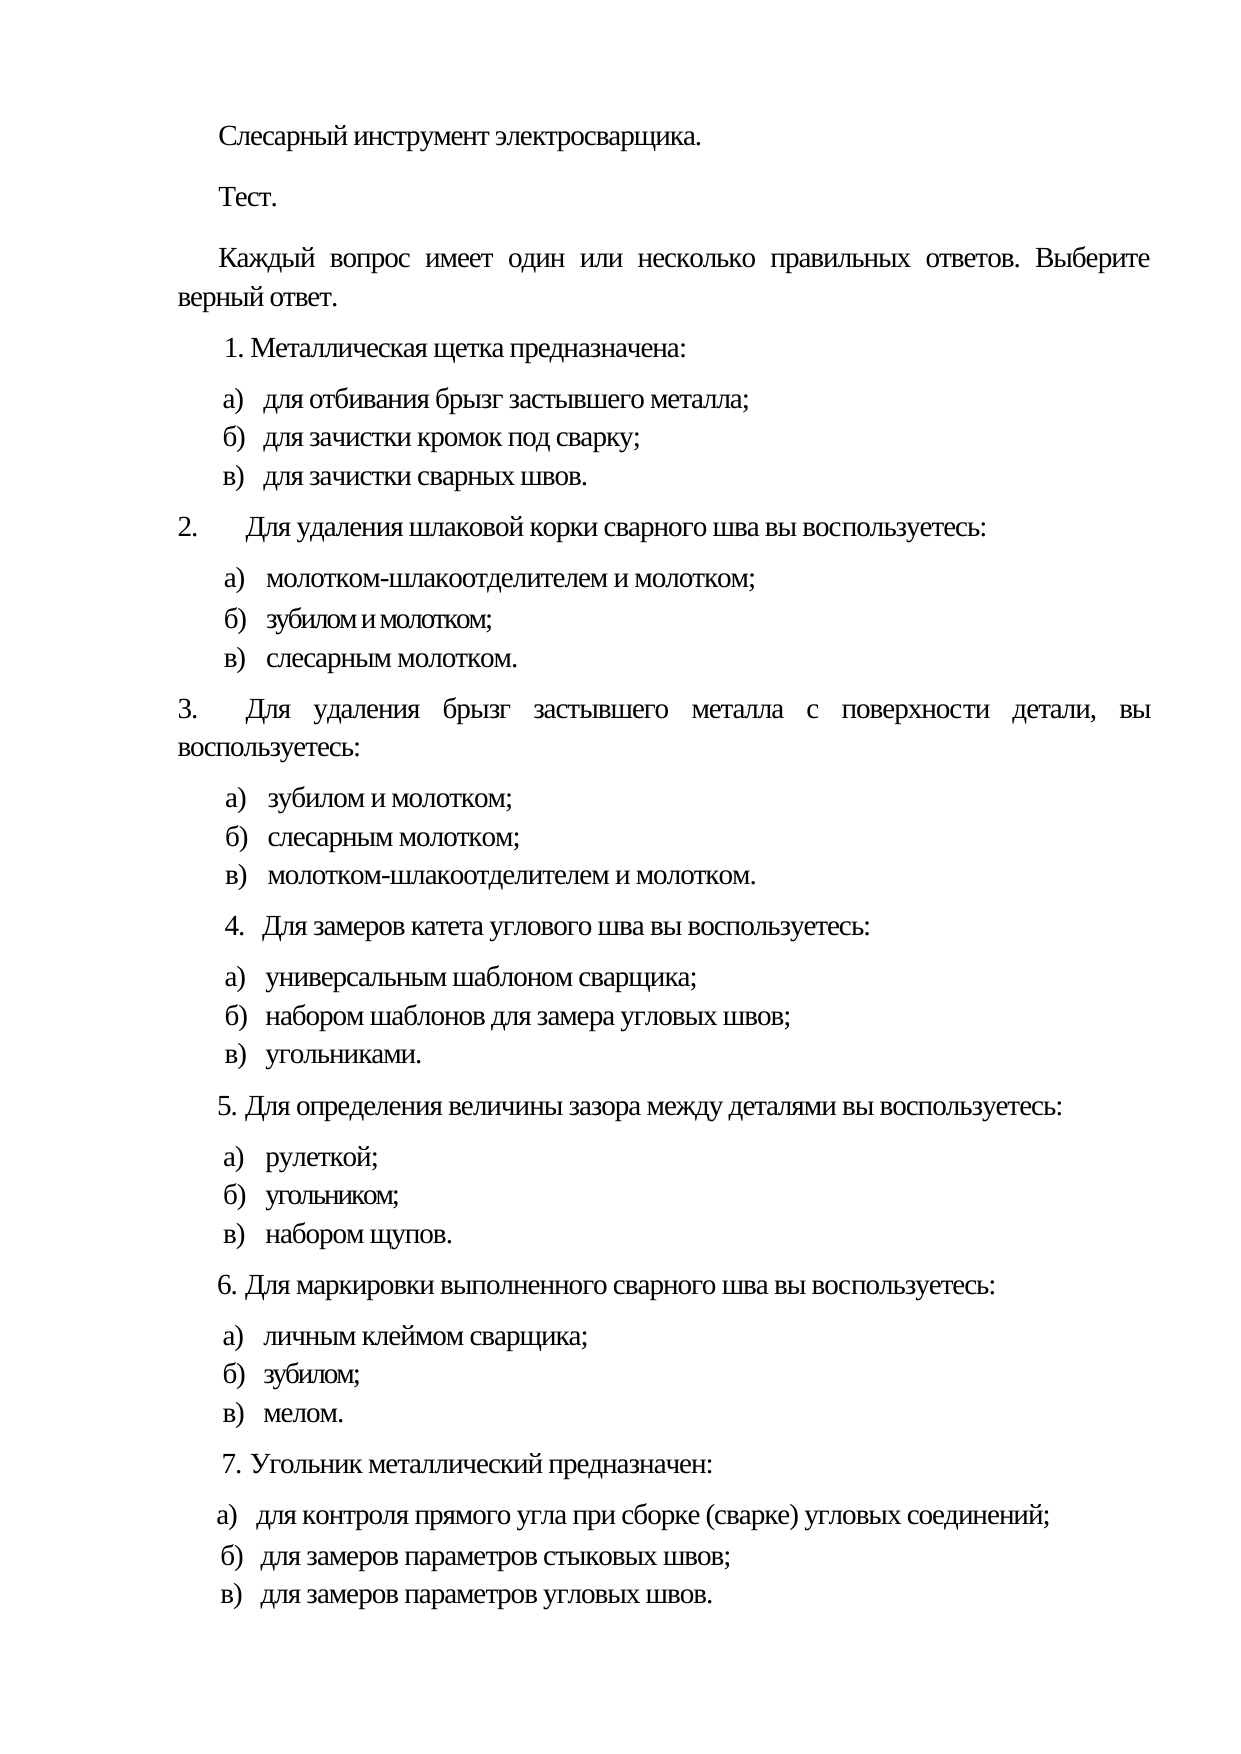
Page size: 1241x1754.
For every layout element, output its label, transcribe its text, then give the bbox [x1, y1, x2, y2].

text б) для замеров параметров стыковых швов; [220, 1538, 1152, 1571]
text а) универсальным шаблоном сварщика; [224, 959, 1152, 993]
text б) угольником; [223, 1177, 1152, 1211]
list Для определения величины зазора между деталями вы воспользуетесь: [177, 1088, 1152, 1121]
list Для удаления шлаковой корки сварного шва вы воспользуетесь: [177, 509, 1152, 542]
text б) набором шаблонов для замера угловых швов; [224, 998, 1152, 1032]
list Для маркировки выполненного сварного шва вы воспользуетесь: [177, 1267, 1152, 1300]
text а) рулеткой; [223, 1139, 1152, 1172]
text в) для замеров параметров угловых швов. [220, 1576, 1152, 1610]
text Тест. [177, 179, 1152, 213]
text Каждый вопрос имеет один или несколько правильных ответов. Выберите верный ответ. [177, 240, 1152, 312]
text в) слесарным молотком. [223, 640, 1152, 673]
text а) молотком-шлакоотделителем и молотком; [223, 560, 1152, 593]
text а) для отбивания брызг застывшего металла; [222, 381, 1152, 414]
text а) зубилом и молотком; [225, 780, 1152, 814]
text в) угольниками. [224, 1037, 1152, 1070]
text в) для зачистки сварных швов. [222, 458, 1152, 491]
text а) личным клеймом сварщика; [222, 1318, 1152, 1351]
text б) слесарным молотком; [225, 819, 1152, 852]
text в) мелом. [222, 1395, 1152, 1428]
text а) для контроля прямого угла при сборке (сварке) угловых соединений; [177, 1497, 1152, 1531]
list Металлическая щетка предназначена: [223, 330, 1152, 363]
text б) зубилом и молотком; [223, 601, 1152, 635]
text б) зубилом; [222, 1356, 1152, 1390]
text в) молотком-шлакоотделителем и молотком. [225, 857, 1152, 891]
list Угольник металлический предназначен: [221, 1446, 1152, 1479]
list Для удаления брызг застывшего металла с поверхности детали, вы воспользуетесь: [177, 691, 1152, 763]
text 4. Для замеров катета углового шва вы воспользуетесь: [224, 908, 1152, 942]
text в) набором щупов. [223, 1216, 1152, 1249]
text Слесарный инструмент электросварщика. [177, 118, 1152, 152]
text б) для зачистки кромок под сварку; [222, 419, 1152, 453]
